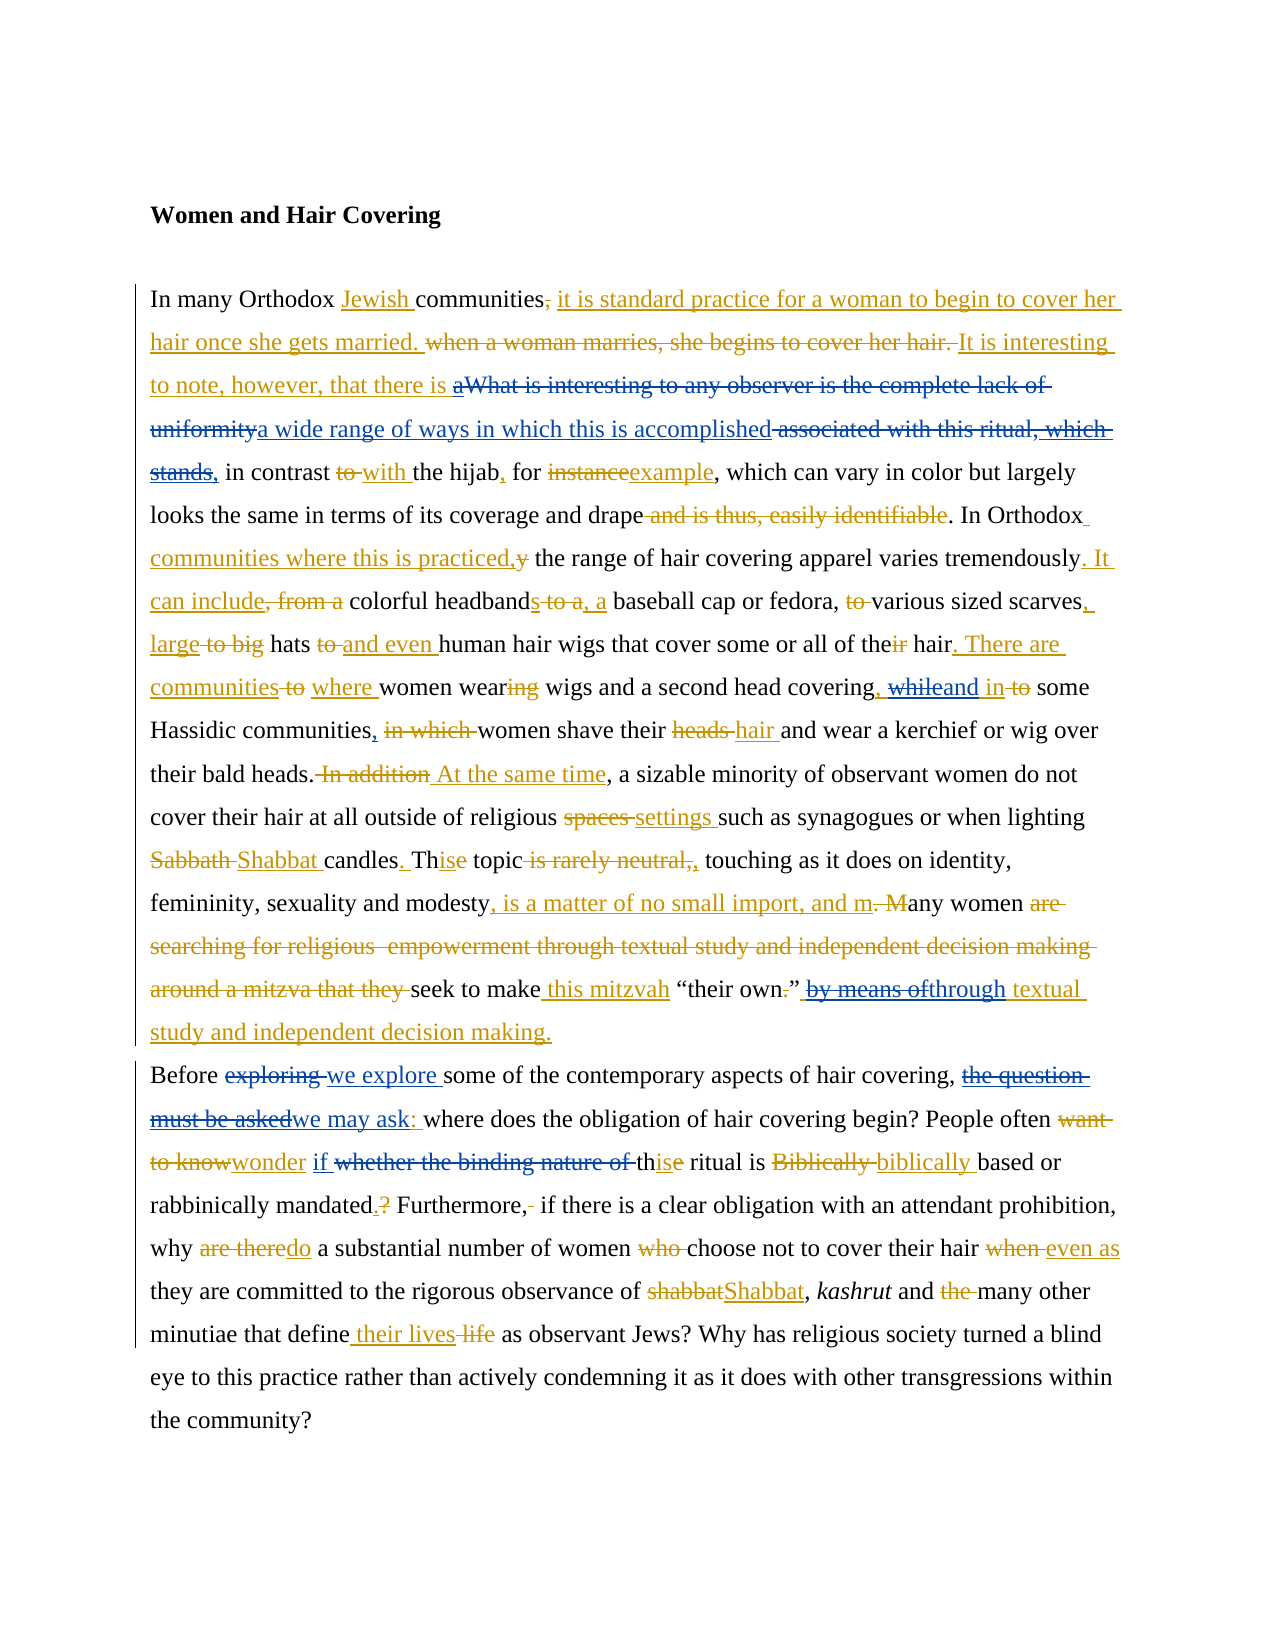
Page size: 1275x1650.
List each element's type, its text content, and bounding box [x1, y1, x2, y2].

title Women and Hair Covering [150, 200, 1125, 229]
text Before some of the contemporary aspects of hair covering, where does the obligation of hair covering begin? People often th ritual is based or rabbinically mandated Furthermore, if there is a clear obligation with an attendant prohibition, why a substantial number of women choose not to cover their hair they are committed to the rigorous observance of , kashrut and many other minutiae that define as observant Jews? Why has religious society turned a blind eye to this practice rather than actively condemning it as it does with other transgressions within the community? [150, 1061, 1125, 1434]
text In many Orthodox communities in contrast the hijab for , which can vary in color but largely looks the same in terms of its coverage and drape. In Orthodox the range of hair covering apparel varies tremendously colorful headband baseball cap or fedora, various sized scarves hats human hair wigs that cover some or all of the hair women wear wigs and a second head covering some Hassidic communities women shave their and wear a kerchief or wig over their bald heads., a sizable minority of observant women do not cover their hair at all outside of religious such as synagogues or when lighting candlesTh topic touching as it does on identity, femininity, sexuality and modestyany women seek to make “their own” [150, 284, 1125, 1046]
